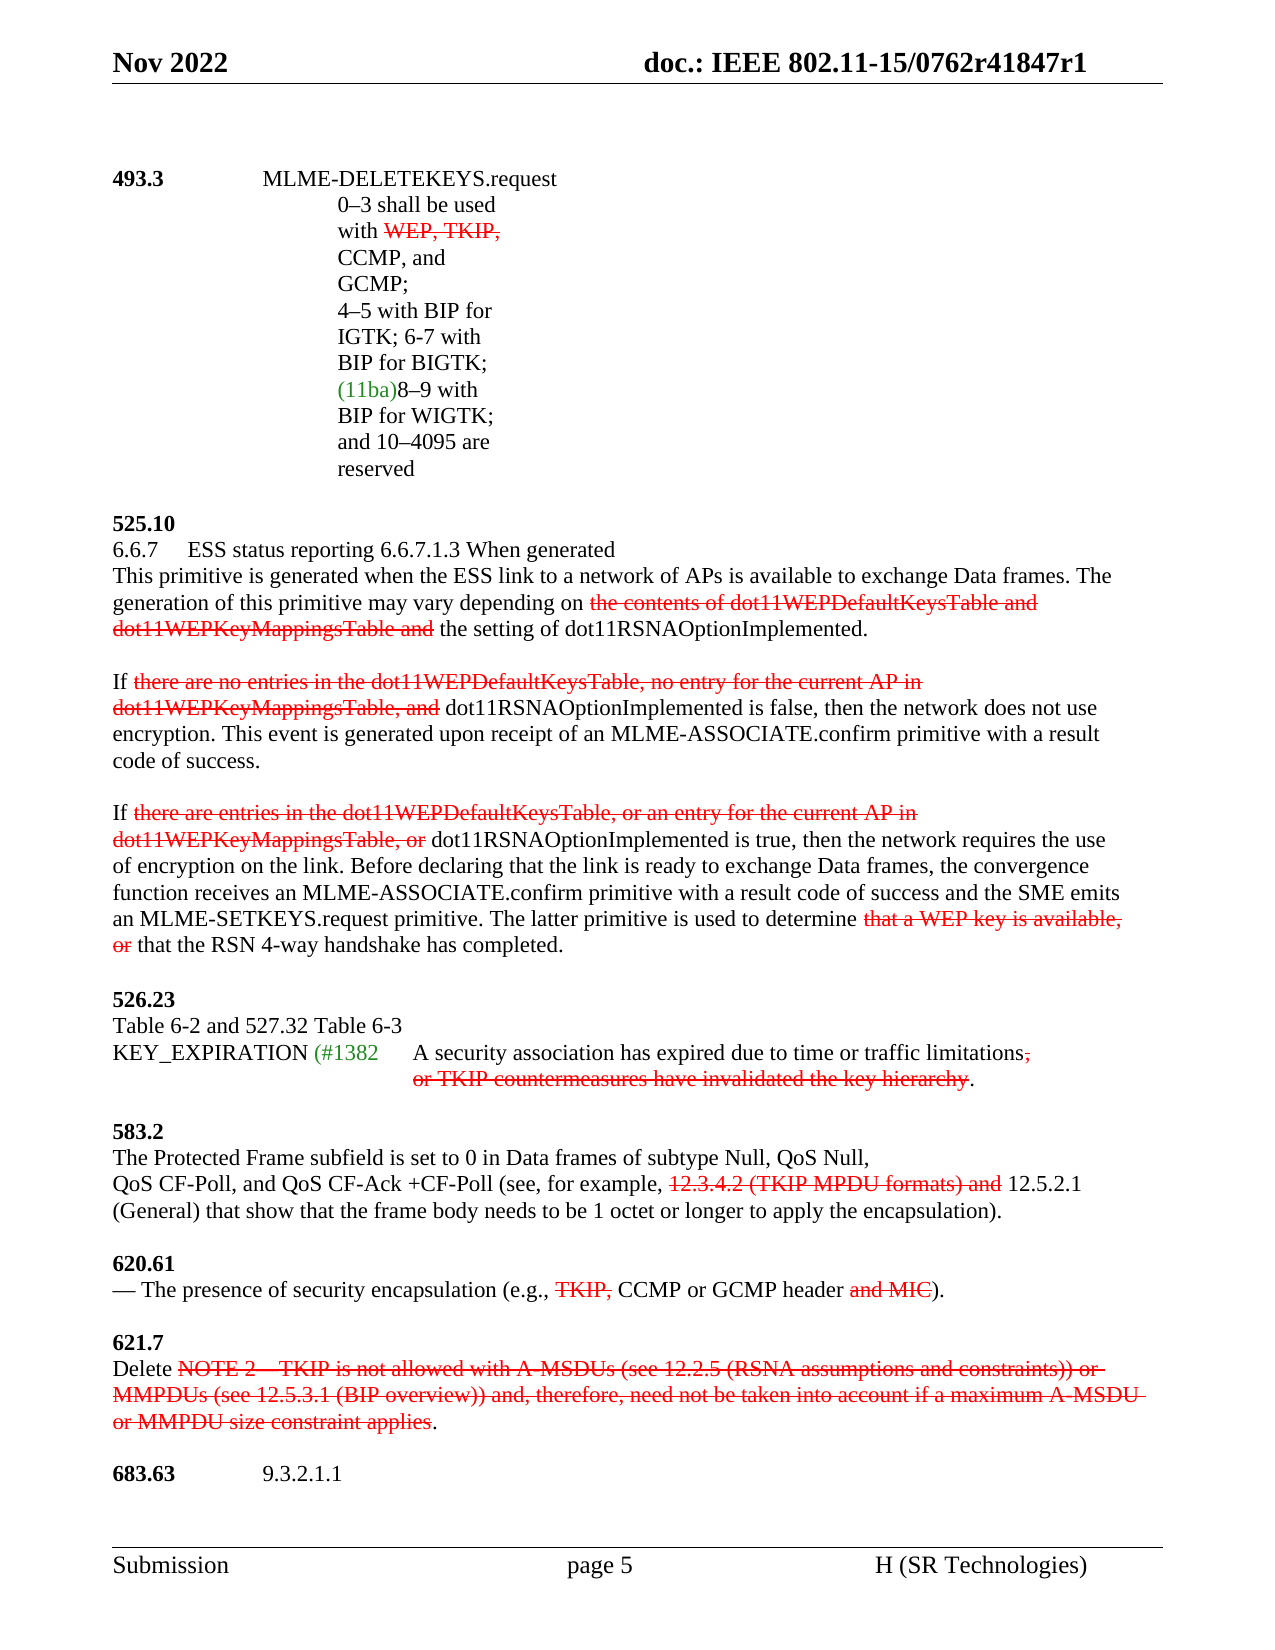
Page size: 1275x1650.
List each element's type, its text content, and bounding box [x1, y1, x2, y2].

text KEY_EXPIRATION (#1382 A security association has expired due to time or traffic limitations, [112, 1039, 1163, 1065]
text The Protected Frame subfield is set to 0 in Data frames of subtype Null, QoS Null, [112, 1144, 1163, 1171]
text 525.10 [112, 509, 1163, 536]
text IGTK; 6-7 with [337, 323, 1163, 349]
text If there are no entries in the dot11WEPDefaultKeysTable, no entry for the current AP in [112, 668, 1163, 694]
text CCMP, and [337, 244, 1163, 270]
text 6.6.7 ESS status reporting 6.6.7.1.3 When generated [112, 536, 1163, 562]
text of encryption on the link. Before declaring that the link is ready to exchange Data frames, the convergence [112, 852, 1163, 878]
text encryption. This event is generated upon receipt of an MLME-ASSOCIATE.confirm primitive with a result [112, 720, 1163, 747]
text dot11WEPKeyMappingsTable, or dot11RSNAOptionImplemented is true, then the network requires the use [112, 826, 1163, 852]
text — The presence of security encapsulation (e.g., TKIP, CCMP or GCMP header and MIC). [112, 1276, 1163, 1302]
text code of success. [112, 747, 1163, 773]
text generation of this primitive may vary depending on the contents of dot11WEPDefaultKeysTable and [112, 589, 1163, 615]
text Table 6-2 and 527.32 Table 6-3 [112, 1012, 1163, 1039]
text 0–3 shall be used [337, 191, 1163, 218]
text function receives an MLME-ASSOCIATE.confirm primitive with a result code of success and the SME emits [112, 878, 1163, 905]
text 621.7 [112, 1329, 1163, 1355]
text Delete NOTE 2—TKIP is not allowed with A-MSDUs (see 12.2.5 (RSNA assumptions and constraints)) or MMPDUs (see 12.5.3.1 (BIP overview)) and, therefore, need not be taken into account if a maximum A-MSDU or MMPDU size constraint applies. [112, 1355, 1163, 1434]
text (11ba)8–9 with [337, 376, 1163, 402]
text This primitive is generated when the ESS link to a network of APs is available to exchange Data frames. The [112, 562, 1163, 589]
text (General) that show that the frame body needs to be 1 octet or longer to apply the encapsulation). [112, 1197, 1163, 1223]
text 683.63 9.3.2.1.1 [112, 1460, 1163, 1487]
text reserved [337, 455, 1163, 481]
text 4–5 with BIP for [337, 297, 1163, 323]
text BIP for BIGTK; [337, 349, 1163, 376]
text 526.23 [112, 986, 1163, 1012]
text 620.61 [112, 1249, 1163, 1276]
text dot11WEPKeyMappingsTable, and dot11RSNAOptionImplemented is false, then the network does not use [112, 694, 1163, 720]
text If there are entries in the dot11WEPDefaultKeysTable, or an entry for the current AP in [112, 799, 1163, 826]
text an MLME-SETKEYS.request primitive. The latter primitive is used to determine that a WEP key is available, [112, 905, 1163, 931]
text dot11WEPKeyMappingsTable and the setting of dot11RSNAOptionImplemented. [112, 615, 1163, 641]
text GCMP; [337, 270, 1163, 297]
text BIP for WIGTK; [337, 402, 1163, 428]
text QoS CF-Poll, and QoS CF-Ack +CF-Poll (see, for example, 12.3.4.2 (TKIP MPDU formats) and 12.5.2.1 [112, 1171, 1163, 1197]
text 493.3 MLME-DELETEKEYS.request [112, 165, 1163, 191]
text or TKIP countermeasures have invalidated the key hierarchy. [412, 1065, 1163, 1091]
text and 10–4095 are [337, 428, 1163, 455]
text with WEP, TKIP, [337, 218, 1163, 244]
text 583.2 [112, 1118, 1163, 1144]
text or that the RSN 4-way handshake has completed. [112, 931, 1163, 958]
